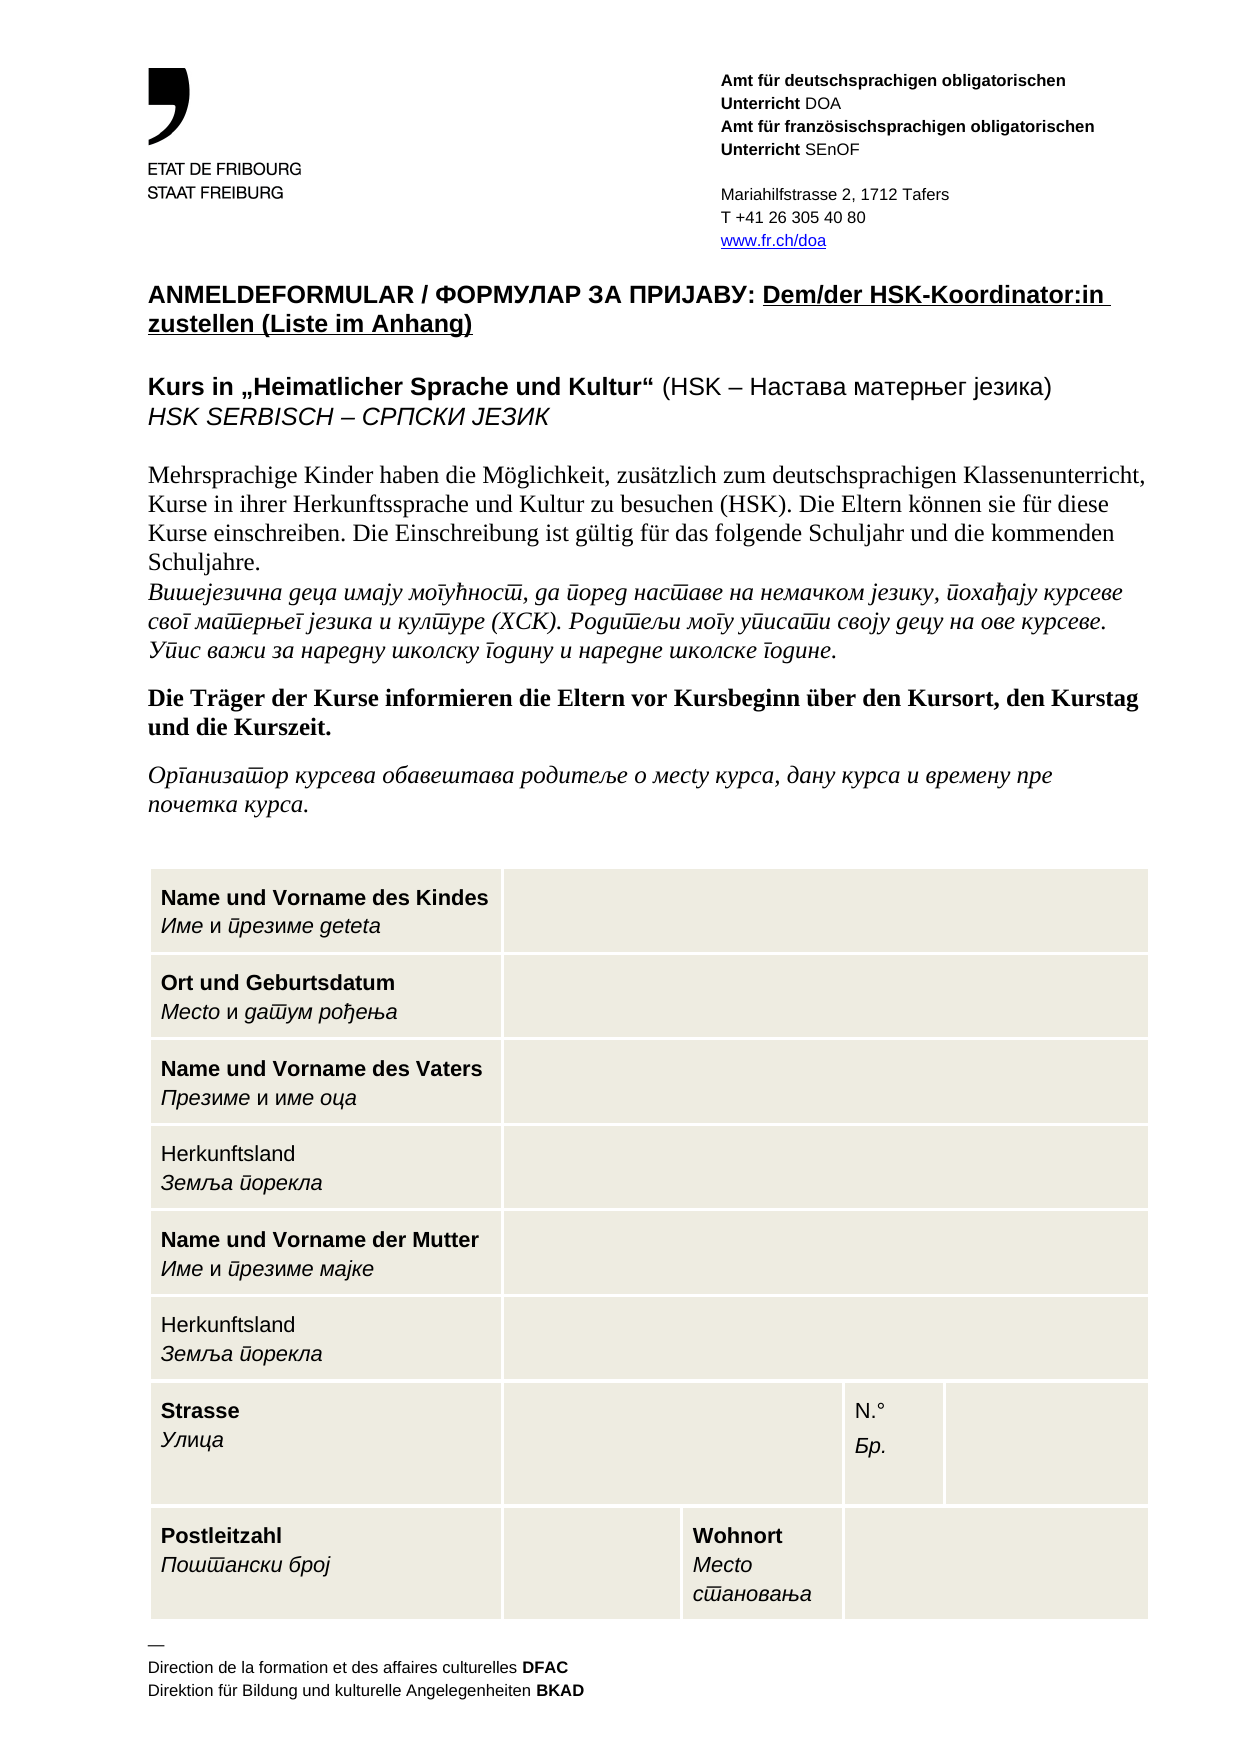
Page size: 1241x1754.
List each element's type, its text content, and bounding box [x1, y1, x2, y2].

text ANMELDEFORMULAR / ФОРМУЛАР ЗА ПРИЈАВУ: Dem/der HSK-Koordinator:in zustellen (Liste im Anhang) [148, 280, 1152, 338]
table_cell [504, 1040, 1148, 1123]
table_cell [504, 1211, 1148, 1294]
text Kurs in „Heimatlicher Sprache und Kultur“ (HSK – Настава матерњег језика) HSK SERBISCH – СРПСКИ ЈЕЗИК [148, 372, 1152, 431]
text Die Träger der Kurse informieren die Eltern vor Kursbeginn über den Kursort, den Kurstag und die Kurszeit. [148, 683, 1152, 741]
table_cell Ort und Geburtsdatum Месtо и датум рођења [151, 955, 501, 1037]
table_cell Herkunftsland Земља порекла [151, 1297, 501, 1379]
table_cell [946, 1383, 1148, 1504]
table_header [504, 869, 1148, 952]
table_cell [504, 1508, 680, 1619]
table_cell Postleitzahl Поштански број [151, 1508, 501, 1619]
table_cell [504, 1126, 1148, 1208]
text Mehrsprachige Kinder haben die Möglichkeit, zusätzlich zum deutschsprachigen Klassenunterricht, Kurse in ihrer Herkunftssprache und Kultur zu besuchen (HSK). Die Eltern können sie für diese Kurse einschreiben. Die Einschreibung ist gültig für das folgende Schuljahr und die kommenden Schuljahre. Вишејезична деца имају могућност, да поред наставе на немачком језику, похађају курсеве свог матерњег језика и културе (ХСК). Родитељи могу уписати своју децу на ове курсеве. Упис важи за наредну школску годину и наредне школске године. [148, 460, 1152, 664]
picture [147, 68, 301, 199]
table_header Name und Vorname des Kindes Име и презиме деtеtа [151, 869, 501, 952]
table_cell [504, 955, 1148, 1037]
table_cell Name und Vorname des Vaters Презиме и име оца [151, 1040, 501, 1123]
table_cell Wohnort Месtо становања [683, 1508, 842, 1619]
table_cell [504, 1383, 842, 1504]
table_cell N.° Бр. [845, 1383, 943, 1504]
table_cell Name und Vorname der Mutter Име и презиме мајке [151, 1211, 501, 1294]
table_cell Strasse Улица [151, 1383, 501, 1504]
table_cell [504, 1297, 1148, 1379]
table_cell Herkunftsland Земља порекла [151, 1126, 501, 1208]
text Организатор курсева обавештава родитеље о месtу курса, дану курса и времену пре почетка курса. [148, 760, 1152, 847]
table_cell [845, 1508, 1148, 1619]
